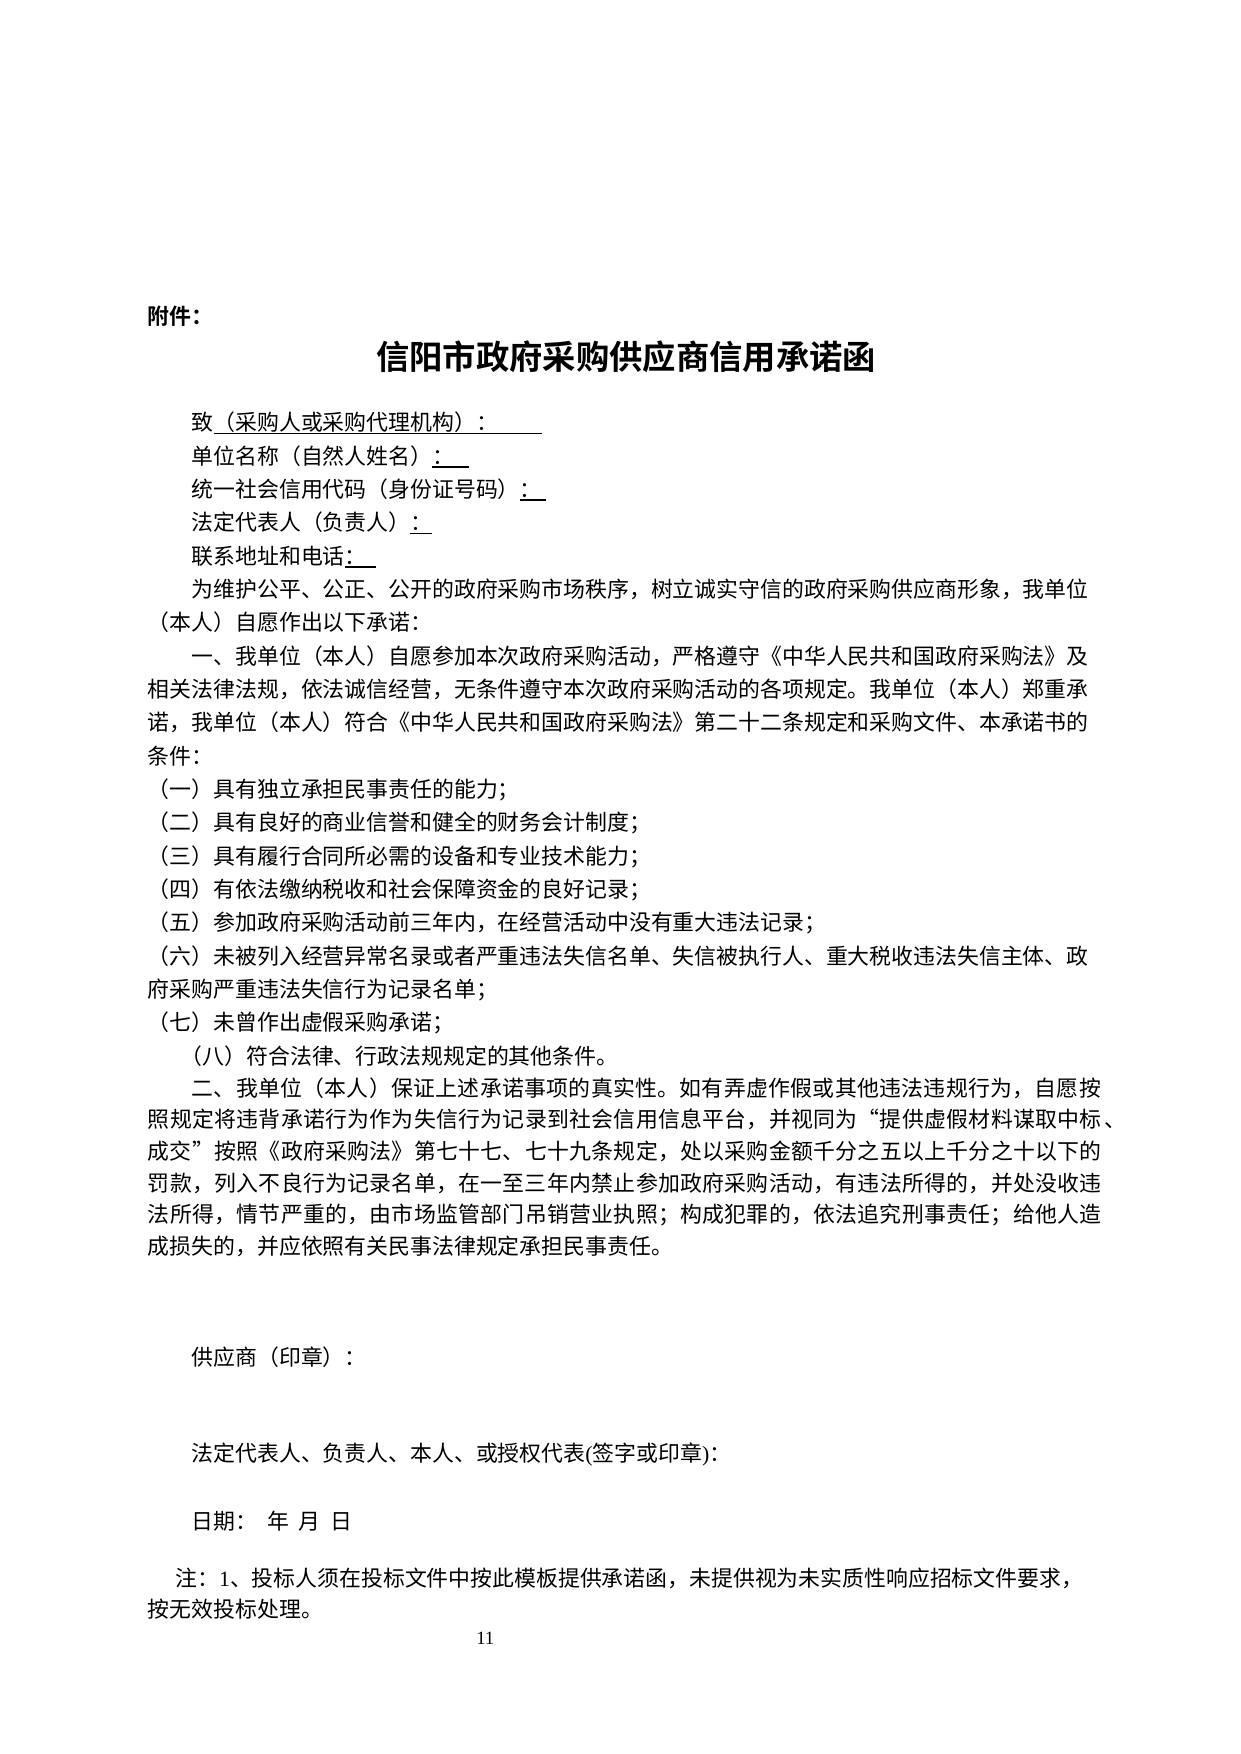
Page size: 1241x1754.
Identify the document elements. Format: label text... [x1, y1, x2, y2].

list 我单位（本人）自愿参加本次政府采购活动，严格遵守《中华人民共和国政府采购法》及相关法律法规，依法诚信经营，无条件遵守本次政府采购活动的各项规定。我单位（本人）郑重承诺，我单位（本人）符合《中华人民共和国政府采购法》第二十二条规定和采购文件、本承诺书的条件： [148, 637, 1104, 771]
text 单位名称（自然人姓名）： [148, 437, 1104, 471]
text 为维护公平、公正、公开的政府采购市场秩序，树立诚实守信的政府采购供应商形象，我单位（本人）自愿作出以下承诺： [148, 571, 1104, 637]
list 供应商（印章）： [148, 1340, 1104, 1372]
text 信阳市政府采购供应商信用承诺函 [148, 331, 1104, 379]
list 注：1、投标人须在投标文件中按此模板提供承诺函，未提供视为未实质性响应招标文件要求，按无效投标处理。 [148, 1561, 1104, 1624]
text 二、我单位（本人）保证上述承诺事项的真实性。如有弄虚作假或其他违法违规行为，自愿按照规定将违背承诺行为作为失信行为记录到社会信用信息平台，并视同为“提供虚假材料谋取中标、成交”按照《政府采购法》第七十七、七十九条规定，处以采购金额千分之五以上千分之十以下的罚款，列入不良行为记录名单，在一至三年内禁止参加政府采购活动，有违法所得的，并处没收违法所得，情节严重的，由市场监管部门吊销营业执照；构成犯罪的，依法追究刑事责任；给他人造成损失的，并应依照有关民事法律规定承担民事责任。 [148, 1071, 1104, 1261]
list （八）符合法律、行政法规规定的其他条件。 [181, 1037, 1104, 1071]
list 日期： 年 月 日 [148, 1504, 1104, 1536]
list 参加政府采购活动前三年内，在经营活动中没有重大违法记录； [148, 904, 1104, 937]
list 未被列入经营异常名录或者严重违法失信名单、失信被执行人、重大税收违法失信主体、政府采购严重违法失信行为记录名单； [148, 937, 1104, 1004]
list 法定代表人、负责人、本人、或授权代表(签字或印章)： [148, 1436, 1104, 1468]
list 具有履行合同所必需的设备和专业技术能力； [148, 837, 1104, 871]
text 致（采购人或采购代理机构）： [148, 404, 1104, 437]
list 具有独立承担民事责任的能力； [148, 771, 1104, 804]
text 附件： [148, 299, 1104, 331]
list 有依法缴纳税收和社会保障资金的良好记录； [148, 871, 1104, 904]
text 联系地址和电话： [148, 537, 1104, 571]
list 具有良好的商业信誉和健全的财务会计制度； [148, 804, 1104, 837]
text 法定代表人（负责人）： [148, 504, 1104, 537]
text 统一社会信用代码（身份证号码）： [148, 471, 1104, 504]
list 未曾作出虚假采购承诺； [148, 1004, 1104, 1037]
